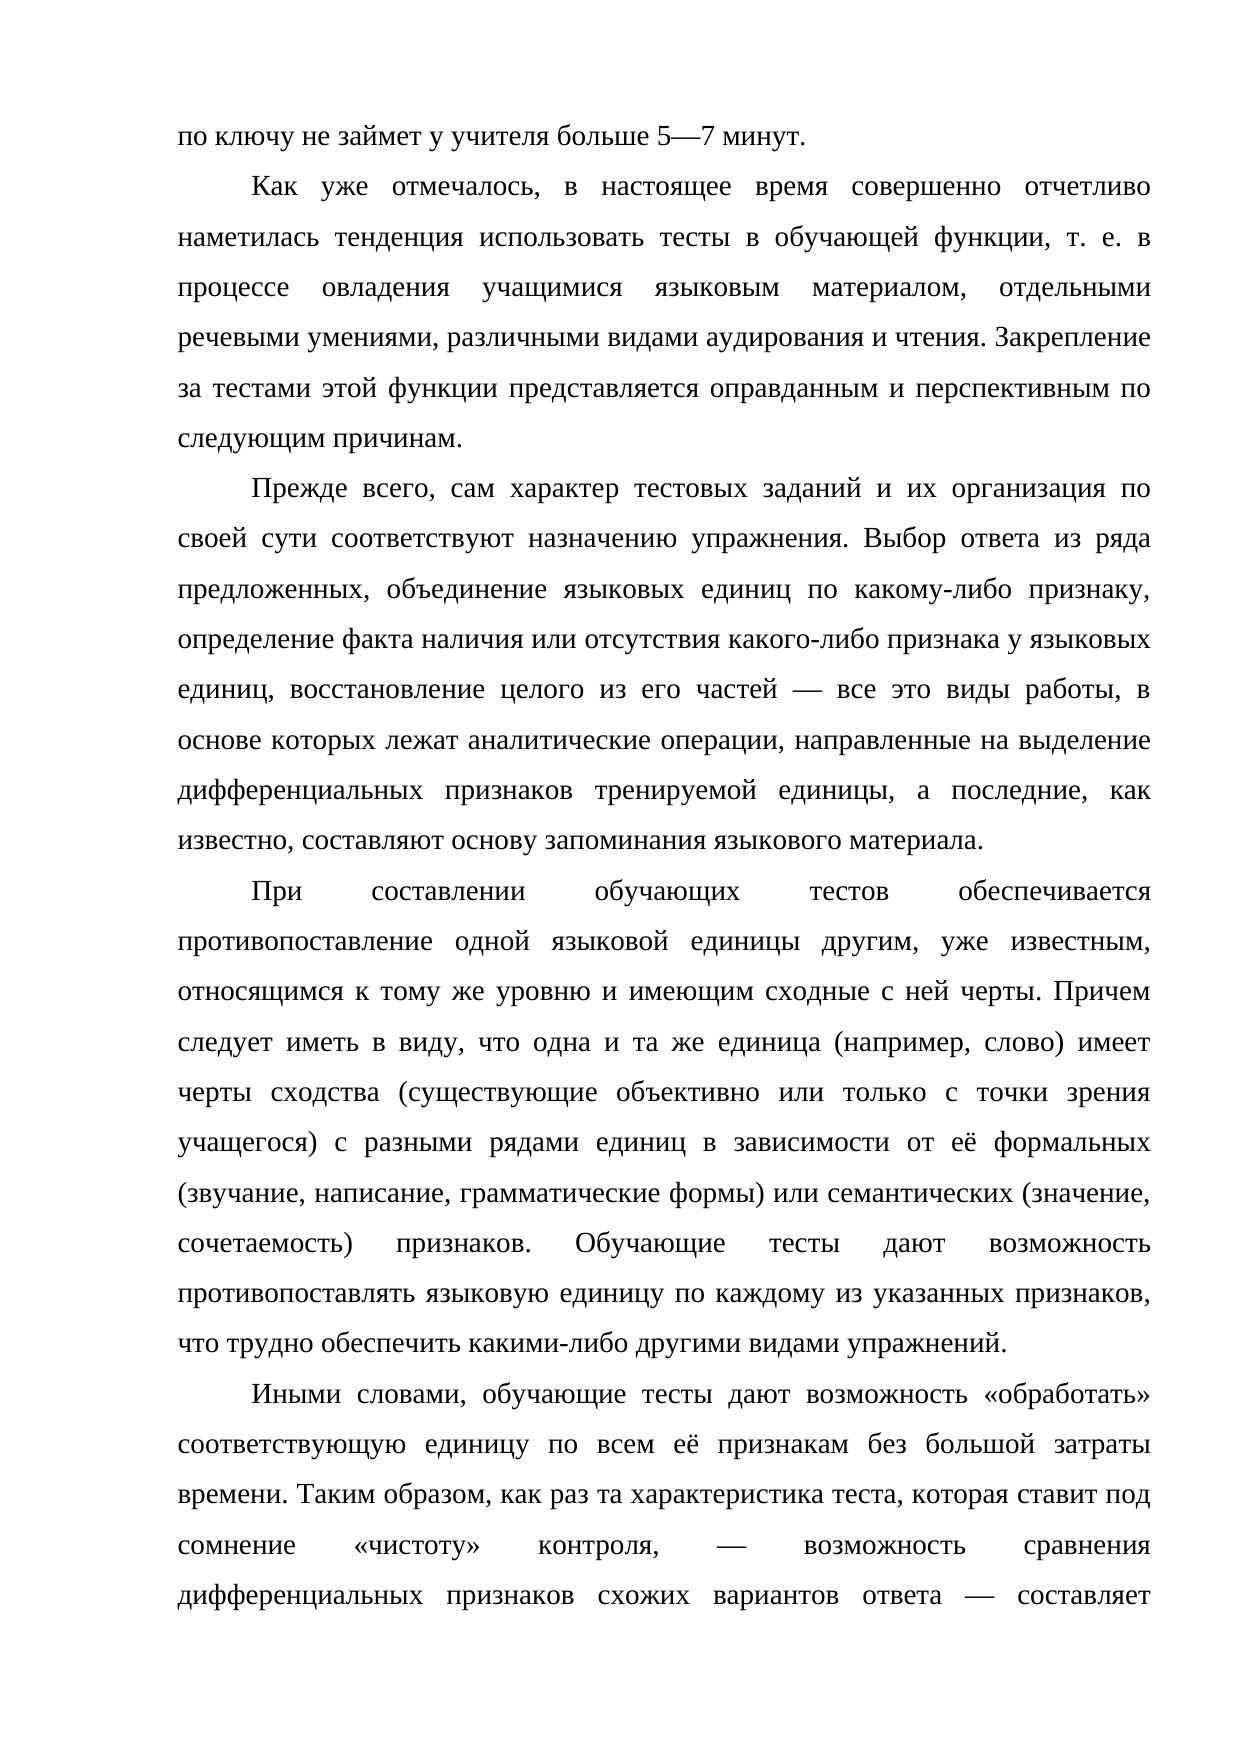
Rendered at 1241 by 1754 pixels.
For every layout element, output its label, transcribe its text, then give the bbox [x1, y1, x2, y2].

text Прежде всего, сам характер тестовых заданий и их организация по своей сути соответствуют назначению упражнения. Выбор ответа из ряда предложенных, объединение языковых единиц по какому-либо признаку, определение факта наличия или отсутствия какого-либо признака у языковых единиц, восстановление целого из его частей — все это виды работы, в основе ко­торых лежат аналитические операции, направленные на выделение дифференциальных признаков тренируемой единицы, а последние, как известно, составляют основу запоминания языкового материала. [177, 470, 1152, 856]
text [177, 1376, 1152, 1611]
text Как уже отмечалось, в настоящее время совершенно отчетливо наметилась тенденция использовать тесты в обучающей функции, т. е. в процессе овладения учащимися языковым материалом, отдельными речевыми умениями, различными видами аудирования и чтения. Закрепление за тестами этой функции представляется оправданным и перспективным по следующим причинам. [177, 168, 1152, 453]
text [177, 118, 1152, 152]
text При составлении обучающих тестов обеспечивается противопоставление одной языковой единицы другим, уже известным, относящимся к тому же уровню и имеющим сходные с ней черты. Причем следует иметь в виду, что одна и та же единица (например, слово) имеет черты сходства (существующие объективно или только с точки зрения учащегося) с разными рядами единиц в зависимости от её формальных (звучание, написание, грамматические формы) или семантических (значение, сочетаемость) признаков. Обучающие тесты дают возможность противопоставлять языковую единицу по каждому из указанных признаков, что трудно обеспечить какими-либо другими видами упражнений. [177, 873, 1152, 1359]
